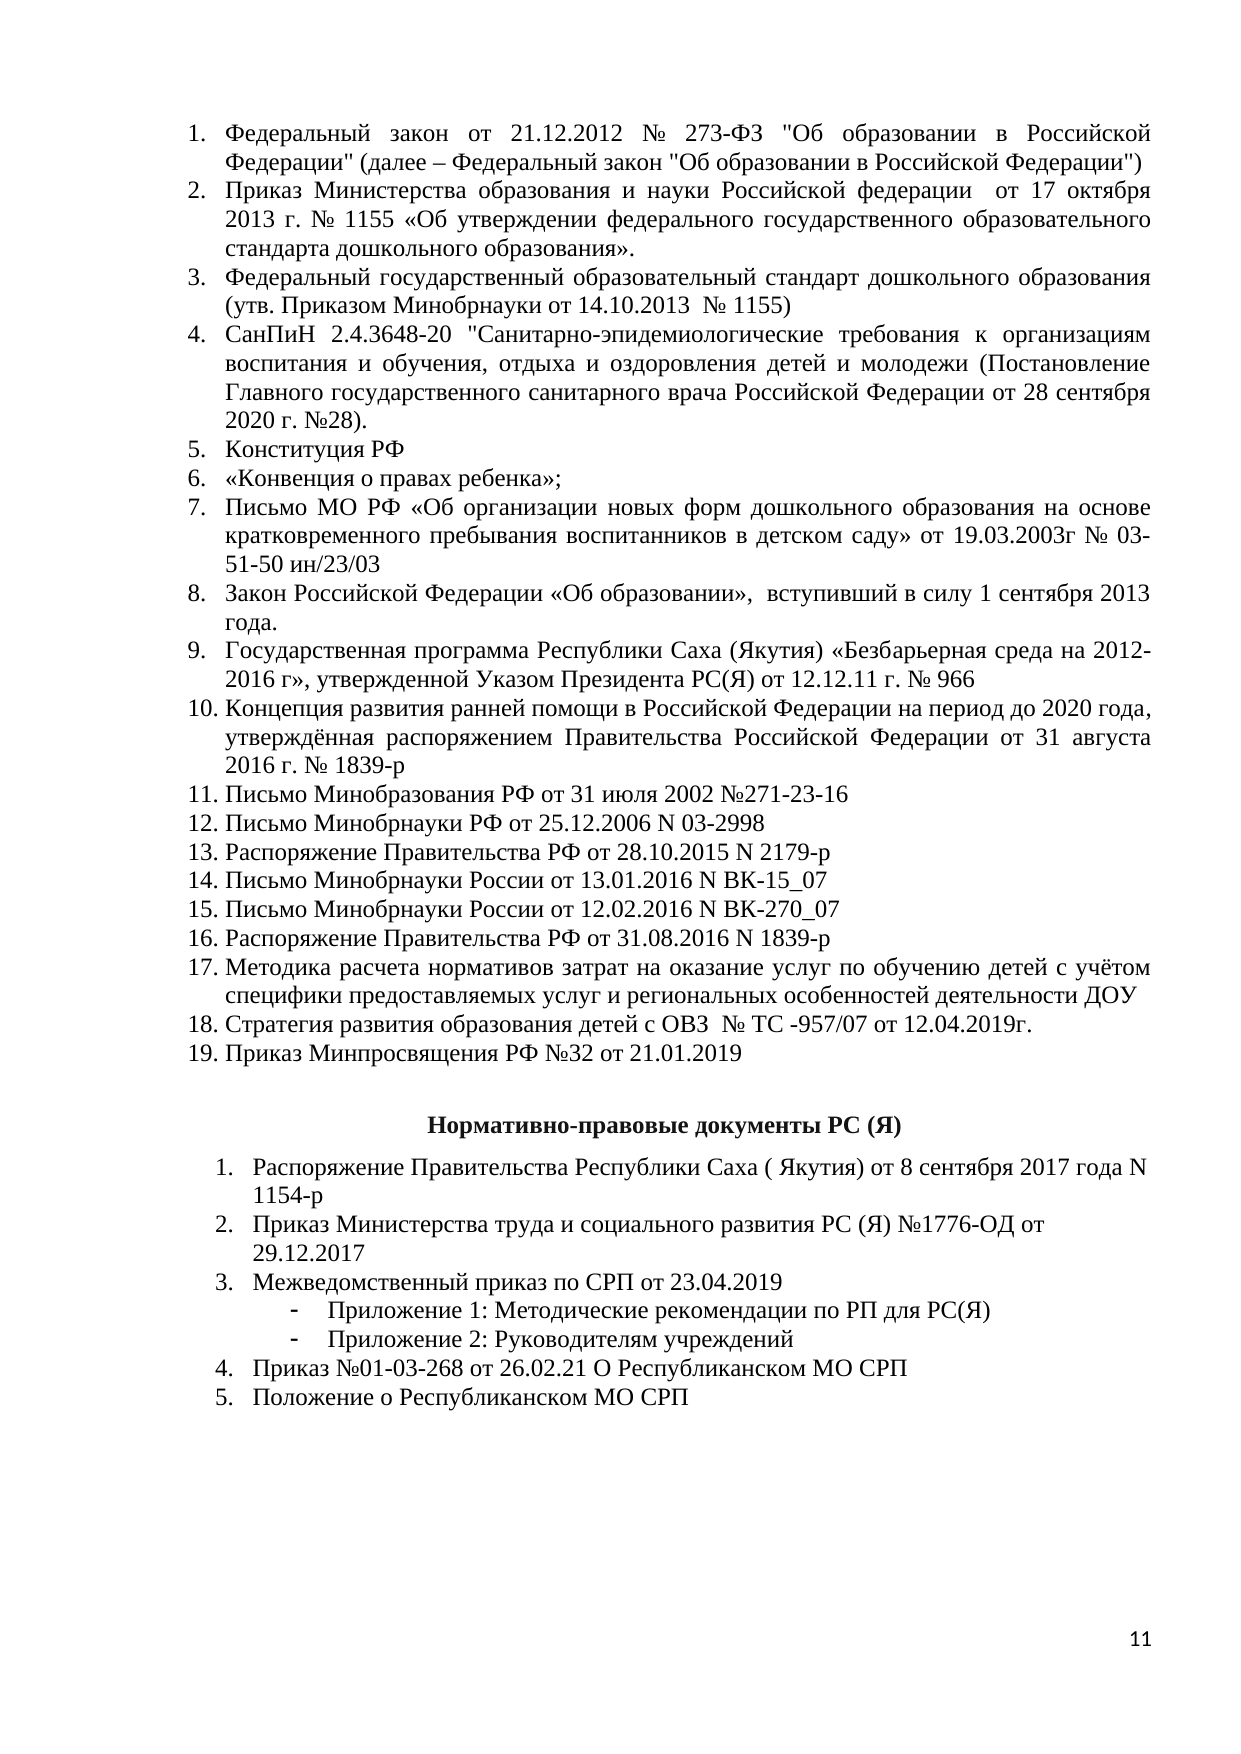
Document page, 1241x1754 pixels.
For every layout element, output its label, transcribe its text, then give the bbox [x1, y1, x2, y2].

list Приложение 2: Руководителям учреждений [290, 1324, 1152, 1353]
list Письмо МО РФ «Об организации новых форм дошкольного образования на основе кратковременного пребывания воспитанников в детском саду» от 19.03.2003г № 03-51-50 ин/23/03 [187, 492, 1152, 578]
list «Конвенция о правах ребенка»; [187, 463, 1152, 492]
text Нормативно-правовые документы РС (Я) [177, 1108, 1152, 1139]
list Приложение 1: Методические рекомендации по РП для РС(Я) [290, 1296, 1152, 1324]
list Распоряжение Правительства Республики Саха ( Якутия) от 8 сентября 2017 года N 1154-р [215, 1152, 1152, 1209]
list Межведомственный приказ по СРП от 23.04.2019 [215, 1267, 1152, 1296]
list Концепция развития ранней помощи в Российской Федерации на период до 2020 года, утверждённая распоряжением Правительства Российской Федерации от 31 августа 2016 г. № 1839-р [187, 693, 1152, 779]
list Федеральный закон от 21.12.2012 № 273-ФЗ "Об образовании в Российской Федерации" (далее – Федеральный закон "Об образовании в Российской Федерации") [187, 118, 1152, 176]
list Методика расчета нормативов затрат на оказание услуг по обучению детей с учётом специфики предоставляемых услуг и региональных особенностей деятельности ДОУ [187, 952, 1152, 1009]
list Федеральный государственный образовательный стандарт дошкольного образования (утв. Приказом Минобрнауки от 14.10.2013 № 1155) [187, 262, 1152, 319]
list Конституция РФ [187, 434, 1152, 463]
list Закон Российской Федерации «Об образовании», вступивший в силу 1 сентября 2013 года. [187, 578, 1152, 636]
list Письмо Минобрнауки России от 12.02.2016 N ВК-270_07 [187, 894, 1152, 923]
list СанПиН 2.4.3648-20 "Санитарно-эпидемиологические требования к организациям воспитания и обучения, отдыха и оздоровления детей и молодежи (Постановление Главного государственного санитарного врача Российской Федерации от 28 сентября 2020 г. №28). [187, 319, 1152, 434]
list Приказ Министерства труда и социального развития РС (Я) №1776-ОД от 29.12.2017 [215, 1209, 1152, 1267]
list Положение о Республиканском МО СРП [215, 1382, 1152, 1411]
list Приказ №01-03-268 от 26.02.21 О Республиканском МО СРП [215, 1353, 1152, 1382]
list Письмо Минобрнауки РФ от 25.12.2006 N 03-2998 [187, 808, 1152, 837]
list Приказ Минпросвящения РФ №32 от 21.01.2019 [187, 1038, 1152, 1067]
list Письмо Минобрнауки России от 13.01.2016 N ВК-15_07 [187, 866, 1152, 894]
list Приказ Министерства образования и науки Российской федерации от 17 октября . № 1155 «Об утверждении федерального государственного образовательного стандарта дошкольного образования». [187, 176, 1152, 262]
list Государственная программа Республики Саха (Якутия) «Безбарьерная среда на 2012-2016 г», утвержденной Указом Президента РС(Я) от 12.12.11 г. № 966 [187, 636, 1152, 693]
list Письмо Минобразования РФ от 31 июля 2002 №271-23-16 [187, 779, 1152, 808]
list Распоряжение Правительства РФ от 31.08.2016 N 1839-р [187, 923, 1152, 952]
list Стратегия развития образования детей с ОВЗ № ТС -957/07 от 12.04.2019г. [187, 1009, 1152, 1038]
list Распоряжение Правительства РФ от 28.10.2015 N 2179-р [187, 837, 1152, 866]
